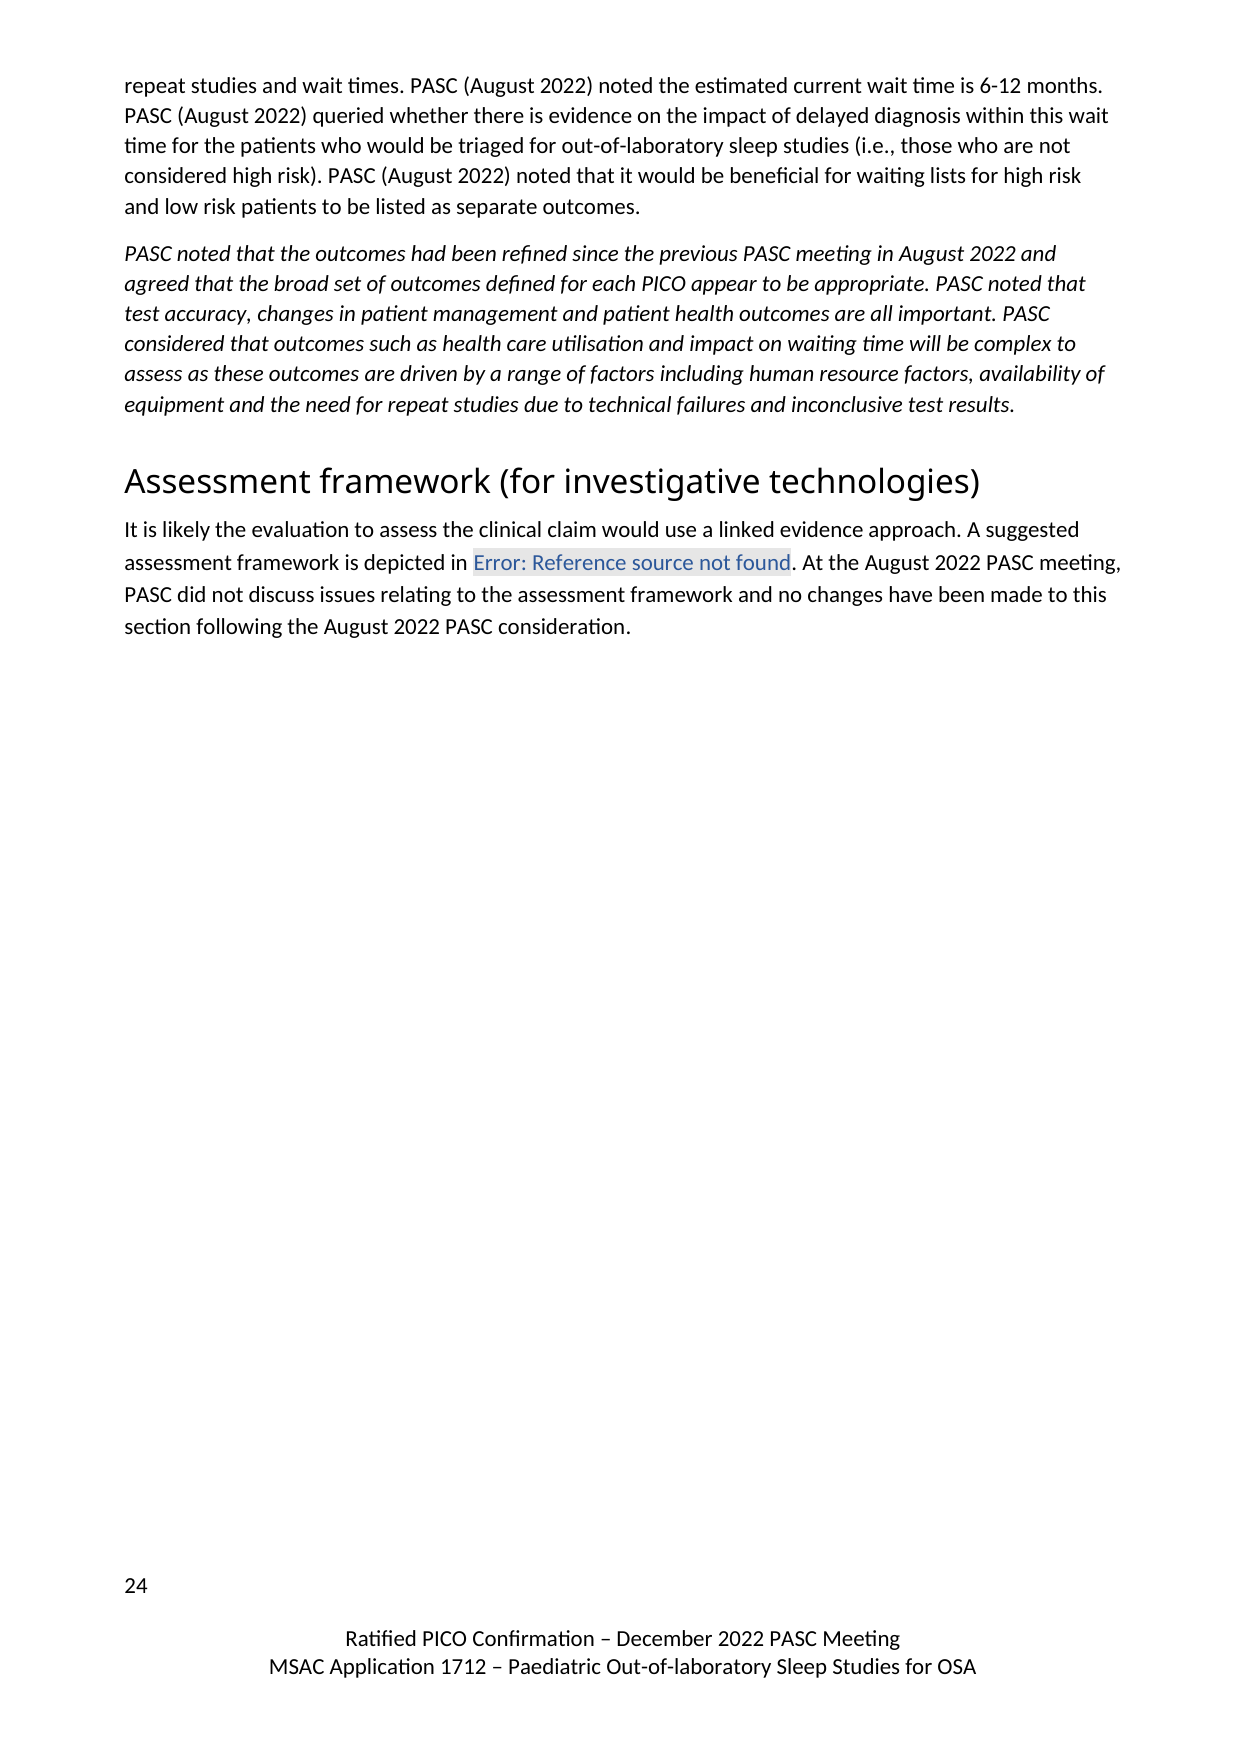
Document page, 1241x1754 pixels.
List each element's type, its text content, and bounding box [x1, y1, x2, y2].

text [124, 71, 1122, 220]
text PASC noted that the outcomes had been refined since the previous PASC meeting in August 2022 and agreed that the broad set of outcomes defined for each PICO appear to be appropriate. PASC noted that test accuracy, changes in patient management and patient health outcomes are all important. PASC considered that outcomes such as health care utilisation and impact on waiting time will be complex to assess as these outcomes are driven by a range of factors including human resource factors, availability of equipment and the need for repeat studies due to technical failures and inconclusive test results. [124, 239, 1122, 418]
subtitle Assessment framework (for investigative technologies) [124, 457, 1122, 503]
